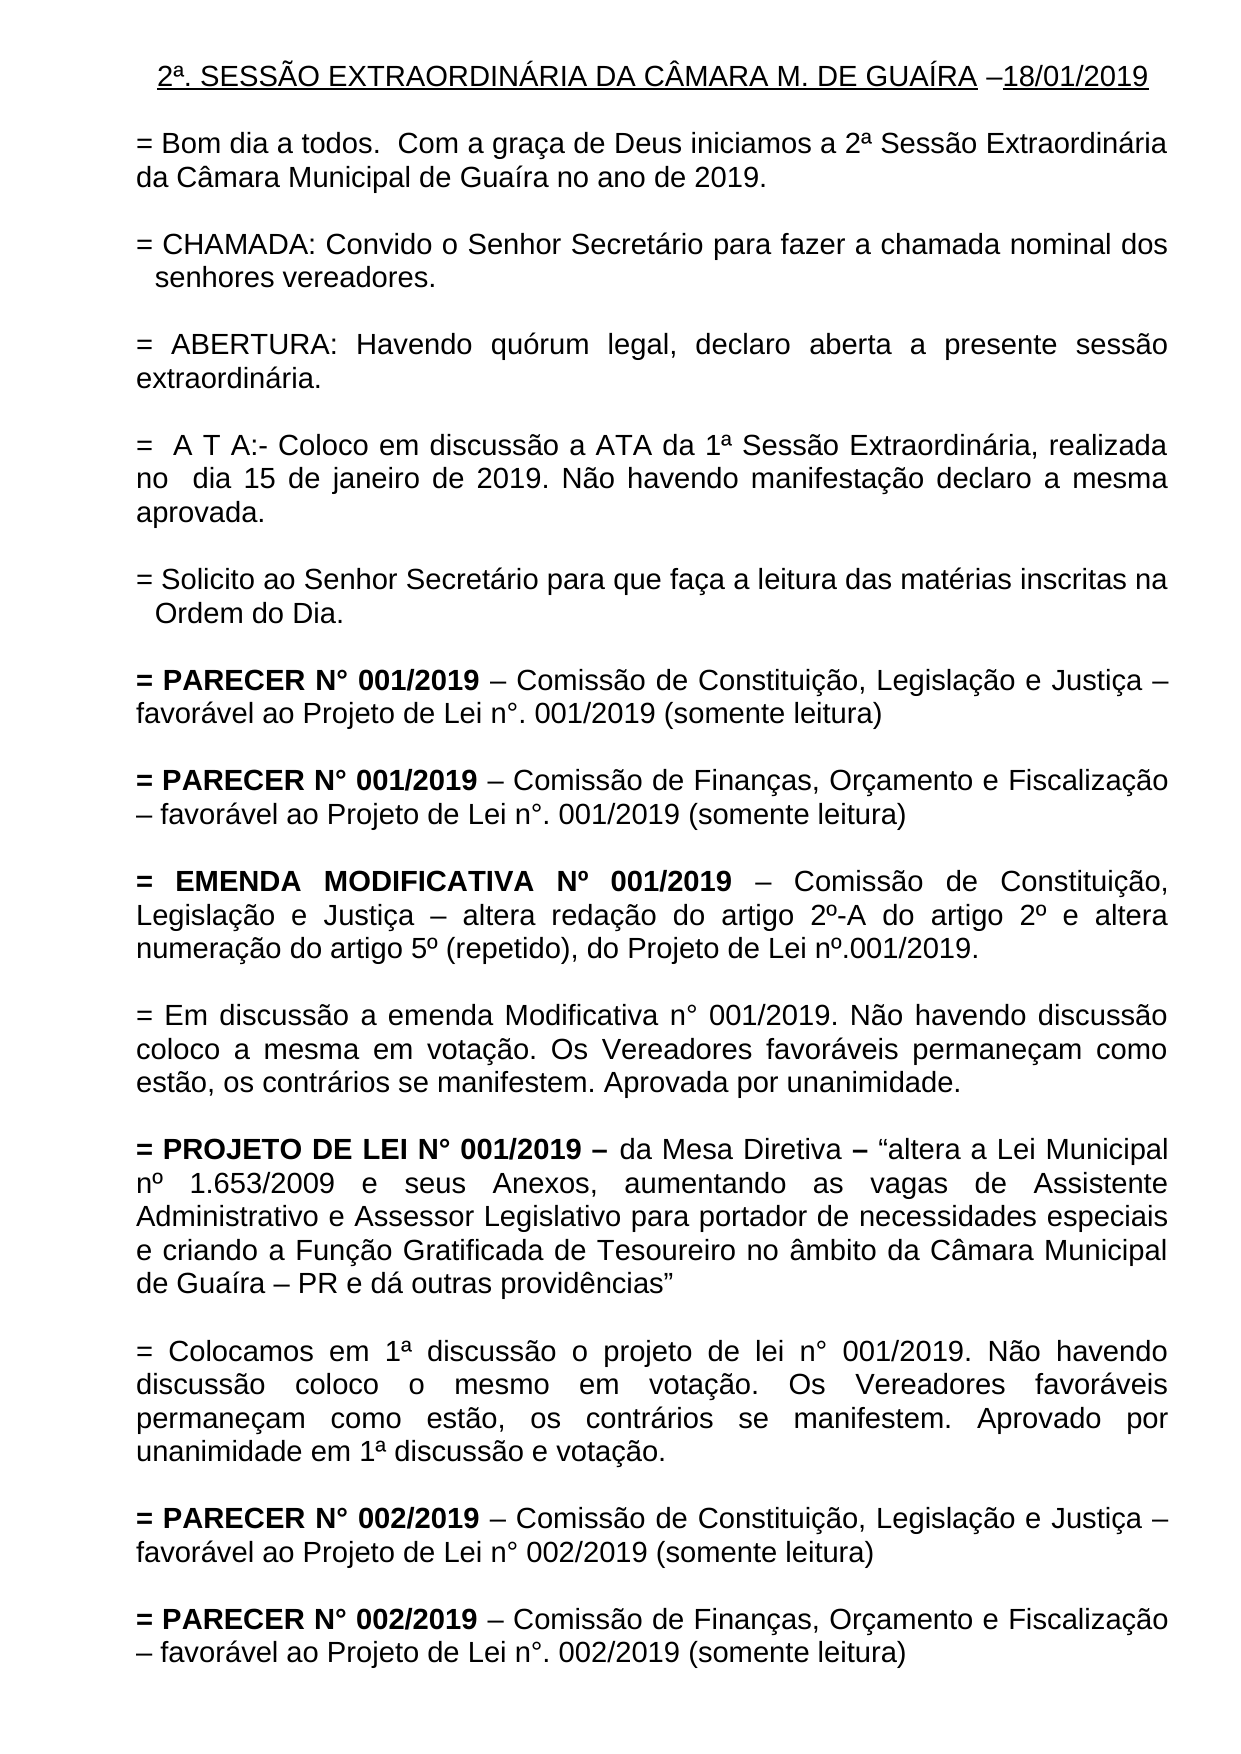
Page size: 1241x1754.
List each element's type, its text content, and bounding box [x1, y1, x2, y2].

text = EMENDA MODIFICATIVA Nº 001/2019 – Comissão de Constituição, Legislação e Justiça – altera redação do artigo 2º-A do artigo 2º e altera numeração do artigo 5º (repetido), do Projeto de Lei nº.001/2019. [136, 864, 1169, 965]
text = PARECER N° 002/2019 – Comissão de Finanças, Orçamento e Fiscalização – favorável ao Projeto de Lei n°. 002/2019 (somente leitura) [136, 1602, 1169, 1669]
text = Em discussão a emenda Modificativa n° 001/2019. Não havendo discussão coloco a mesma em votação. Os Vereadores favoráveis permaneçam como estão, os contrários se manifestem. Aprovada por unanimidade. [136, 998, 1169, 1099]
text = CHAMADA: Convido o Senhor Secretário para fazer a chamada nominal dos senhores vereadores. [136, 227, 1169, 294]
text = PROJETO DE LEI N° 001/2019 – da Mesa Diretiva – “altera a Lei Municipal nº 1.653/2009 e seus Anexos, aumentando as vagas de Assistente Administrativo e Assessor Legislativo para portador de necessidades especiais e criando a Função Gratificada de Tesoureiro no âmbito da Câmara Municipal de Guaíra – PR e dá outras providências” [136, 1132, 1169, 1300]
text = ABERTURA: Havendo quórum legal, declaro aberta a presente sessão extraordinária. [136, 327, 1169, 394]
text = PARECER N° 002/2019 – Comissão de Constituição, Legislação e Justiça – favorável ao Projeto de Lei n° 002/2019 (somente leitura) [136, 1501, 1169, 1568]
text = Solicito ao Senhor Secretário para que faça a leitura das matérias inscritas na Ordem do Dia. [136, 562, 1169, 629]
text = PARECER N° 001/2019 – Comissão de Constituição, Legislação e Justiça – favorável ao Projeto de Lei n°. 001/2019 (somente leitura) [136, 663, 1169, 730]
text = PARECER N° 001/2019 – Comissão de Finanças, Orçamento e Fiscalização – favorável ao Projeto de Lei n°. 001/2019 (somente leitura) [136, 763, 1169, 831]
text 2ª. SESSÃO EXTRAORDINÁRIA DA CÂMARA M. DE GUAÍRA –18/01/2019 [136, 59, 1169, 93]
text = A T A:- Coloco em discussão a ATA da 1ª Sessão Extraordinária, realizada no dia 15 de janeiro de 2019. Não havendo manifestação declaro a mesma aprovada. [136, 428, 1169, 529]
text = Bom dia a todos. Com a graça de Deus iniciamos a 2ª Sessão Extraordinária da Câmara Municipal de Guaíra no ano de 2019. [136, 126, 1169, 193]
text = Colocamos em 1ª discussão o projeto de lei n° 001/2019. Não havendo discussão coloco o mesmo em votação. Os Vereadores favoráveis permaneçam como estão, os contrários se manifestem. Aprovado por unanimidade em 1ª discussão e votação. [136, 1334, 1169, 1468]
